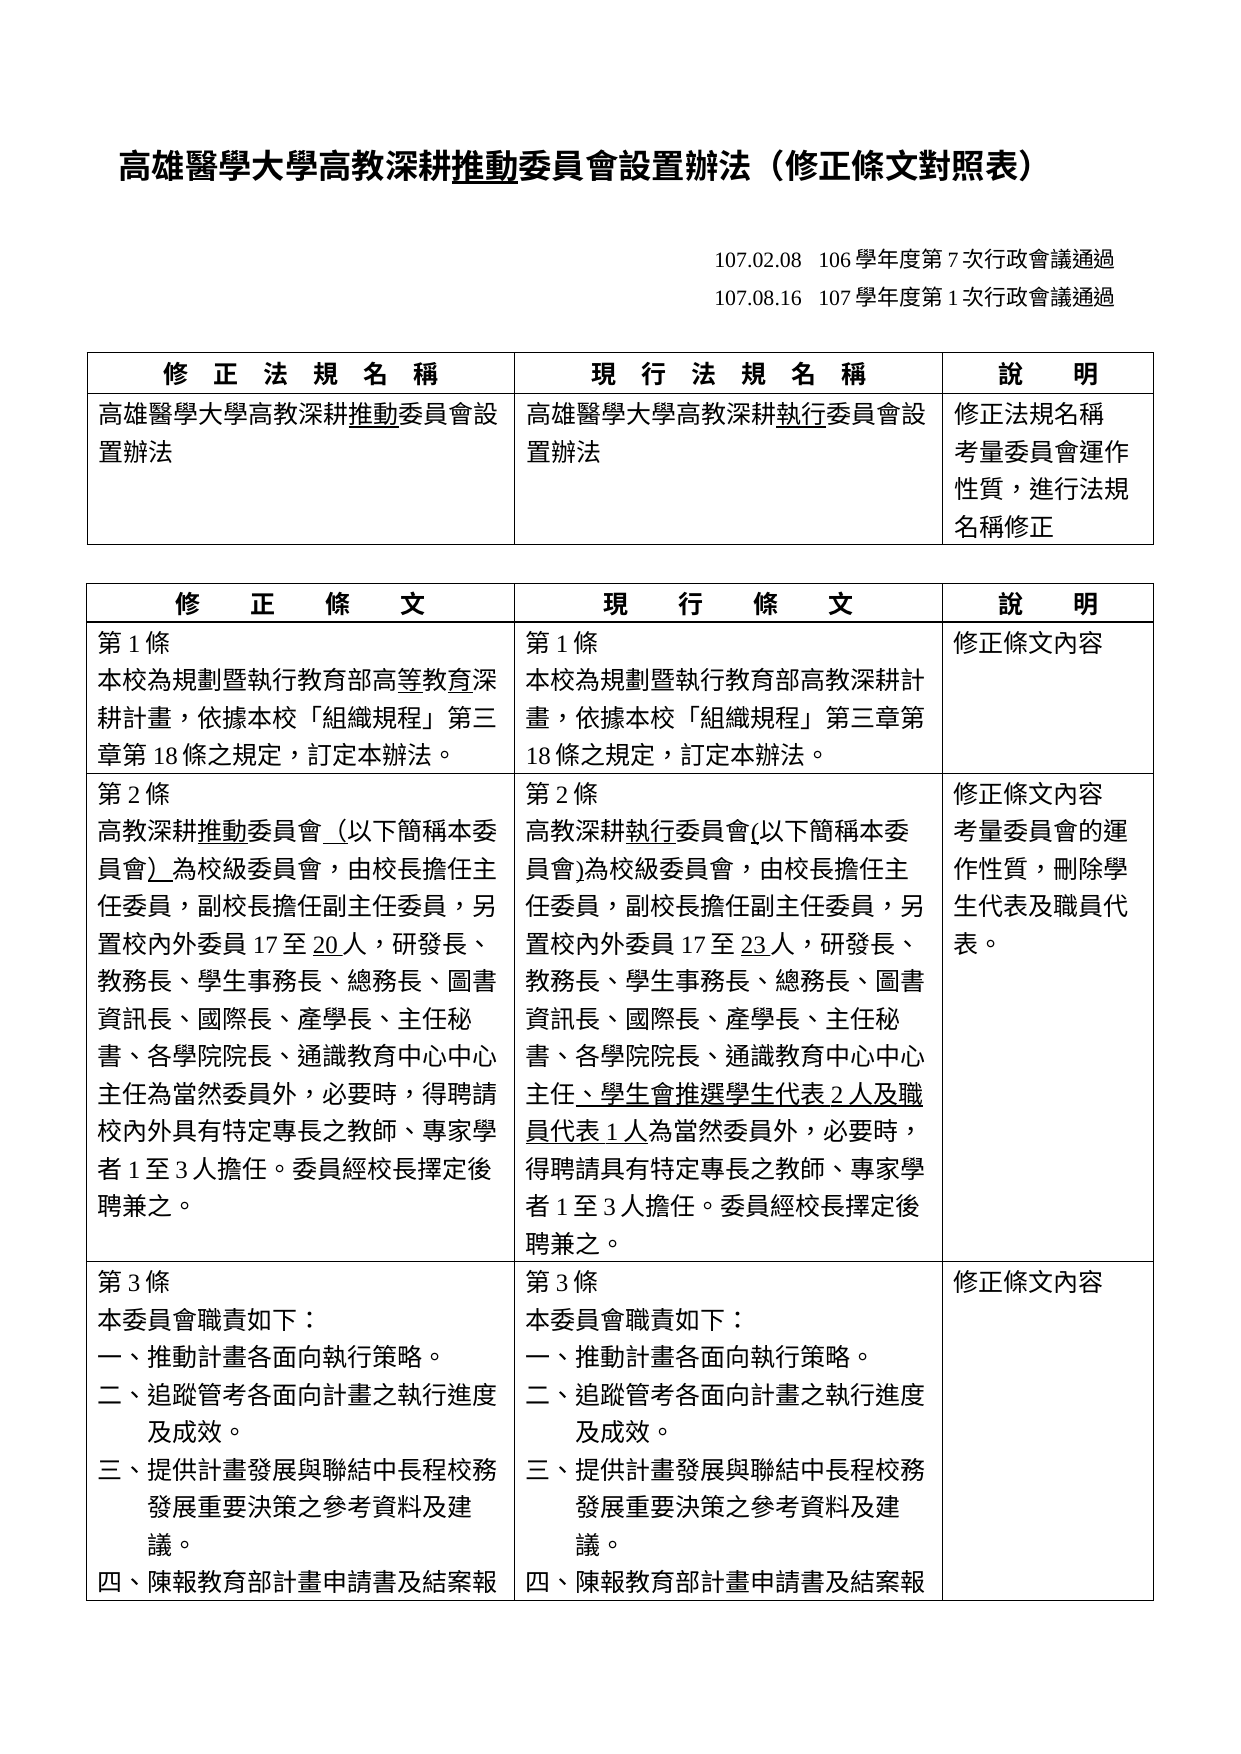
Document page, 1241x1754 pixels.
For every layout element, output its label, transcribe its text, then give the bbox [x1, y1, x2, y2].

table_header 修 正 條 文 [87, 584, 514, 621]
table_cell 第2條 高教深耕推動委員會（以下簡稱本委員會）為校級委員會，由校長擔任主任委員，副校長擔任副主任委員，另置校內外委員17至20人，研發長、教務長、學生事務長、總務長、圖書資訊長、國際長、產學長、主任秘書、各學院院長、通識教育中心中心主任為當然委員外，必要時，得聘請校內外具有特定專長之教師、專家學者1至3人擔任。委員經校長擇定後聘兼之。 [87, 774, 514, 1261]
table_header 說 明 [943, 353, 1153, 393]
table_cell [87, 1262, 514, 1599]
text 107.08.16 107學年度第1次行政會議通過 [714, 277, 1122, 314]
table_header 說 明 [943, 584, 1153, 621]
table_cell 修正條文內容 考量委員會的運作性質，刪除學生代表及職員代表。 [943, 774, 1153, 1261]
table_cell 高雄醫學大學高教深耕執行委員會設置辦法 [515, 394, 942, 544]
table_header 現 行 法 規 名 稱 [515, 353, 942, 393]
table_cell 第1條 本校為規劃暨執行教育部高等教育深耕計畫，依據本校「組織規程」第三章第18條之規定，訂定本辦法。 [87, 623, 514, 772]
table_cell 修正條文內容 [943, 623, 1153, 772]
table_cell 修正條文內容 [943, 1262, 1153, 1599]
text 107.02.08 106學年度第7次行政會議通過 [714, 239, 1122, 277]
table_header 現 行 條 文 [515, 584, 942, 621]
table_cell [515, 1262, 942, 1599]
table_header 修 正 法 規 名 稱 [88, 353, 514, 393]
table_cell 修正法規名稱 考量委員會運作性質，進行法規名稱修正 [943, 394, 1153, 544]
text 高雄醫學大學高教深耕推動委員會設置辦法（修正條文對照表） [118, 127, 1122, 202]
table_cell 第2條 高教深耕執行委員會(以下簡稱本委員會)為校級委員會，由校長擔任主任委員，副校長擔任副主任委員，另置校內外委員17至23人，研發長、教務長、學生事務長、總務長、圖書資訊長、國際長、產學長、主任秘書、各學院院長、通識教育中心中心主任、學生會推選學生代表2人及職員代表1人為當然委員外，必要時，得聘請具有特定專長之教師、專家學者1至3人擔任。委員經校長擇定後聘兼之。 [515, 774, 942, 1261]
table_cell 第1條 本校為規劃暨執行教育部高教深耕計畫，依據本校「組織規程」第三章第18條之規定，訂定本辦法。 [515, 623, 942, 772]
table_cell 高雄醫學大學高教深耕推動委員會設置辦法 [88, 394, 514, 544]
